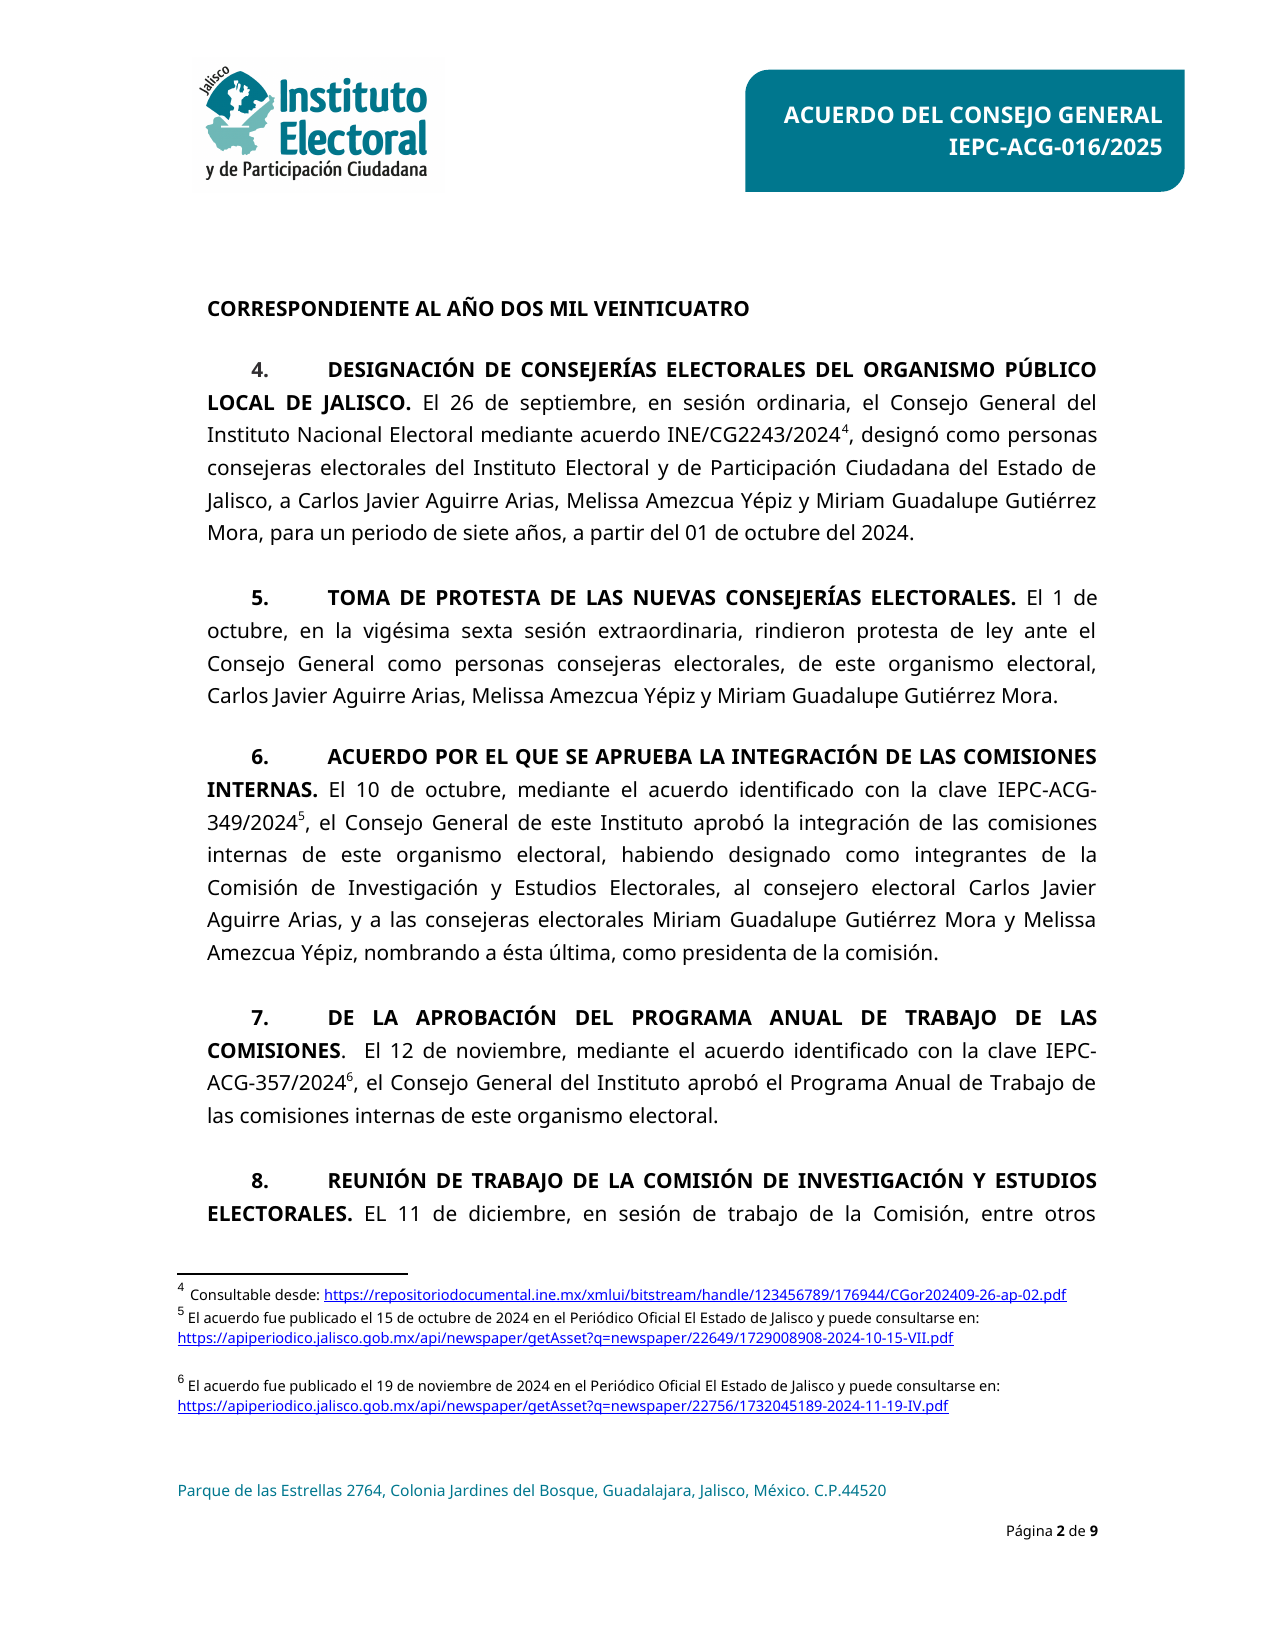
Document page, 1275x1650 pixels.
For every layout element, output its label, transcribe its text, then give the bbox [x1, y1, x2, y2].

list ACUERDO POR EL QUE SE APRUEBA LA INTEGRACIÓN DE LAS COMISIONES INTERNAS. El 10 de octubre, mediante el acuerdo identificado con la clave IEPC-ACG-349/2024, el Consejo General de este Instituto aprobó la integración de las comisiones internas de este organismo electoral, habiendo designado como integrantes de la Comisión de Investigación y Estudios Electorales, al consejero electoral Carlos Javier Aguirre Arias, y a las consejeras electorales Miriam Guadalupe Gutiérrez Mora y Melissa Amezcua Yépiz, nombrando a ésta última, como presidenta de la comisión. [207, 742, 1098, 966]
list DESIGNACIÓN DE CONSEJERÍAS ELECTORALES DEL ORGANISMO PÚBLICO LOCAL DE JALISCO. El 26 de septiembre, en sesión ordinaria, el Consejo General del Instituto Nacional Electoral mediante acuerdo INE/CG2243/2024, designó como personas consejeras electorales del Instituto Electoral y de Participación Ciudadana del Estado de Jalisco, a Carlos Javier Aguirre Arias, Melissa Amezcua Yépiz y Miriam Guadalupe Gutiérrez Mora, para un periodo de siete años, a partir del 01 de octubre del 2024. [207, 355, 1098, 547]
picture [192, 57, 445, 193]
list TOMA DE PROTESTA DE LAS NUEVAS CONSEJERÍAS ELECTORALES. El 1 de octubre, en la vigésima sexta sesión extraordinaria, rindieron protesta de ley ante el Consejo General como personas consejeras electorales, de este organismo electoral, Carlos Javier Aguirre Arias, Melissa Amezcua Yépiz y Miriam Guadalupe Gutiérrez Mora. [207, 583, 1098, 710]
list DE LA APROBACIÓN DEL PROGRAMA ANUAL DE TRABAJO DE LAS COMISIONES. El 12 de noviembre, mediante el acuerdo identificado con la clave IEPC-ACG-357/2024, el Consejo General del Instituto aprobó el Programa Anual de Trabajo de las comisiones internas de este organismo electoral. [207, 1003, 1098, 1129]
text CORRESPONDIENTE AL AÑO DOS MIL VEINTICUATRO [207, 294, 1098, 323]
